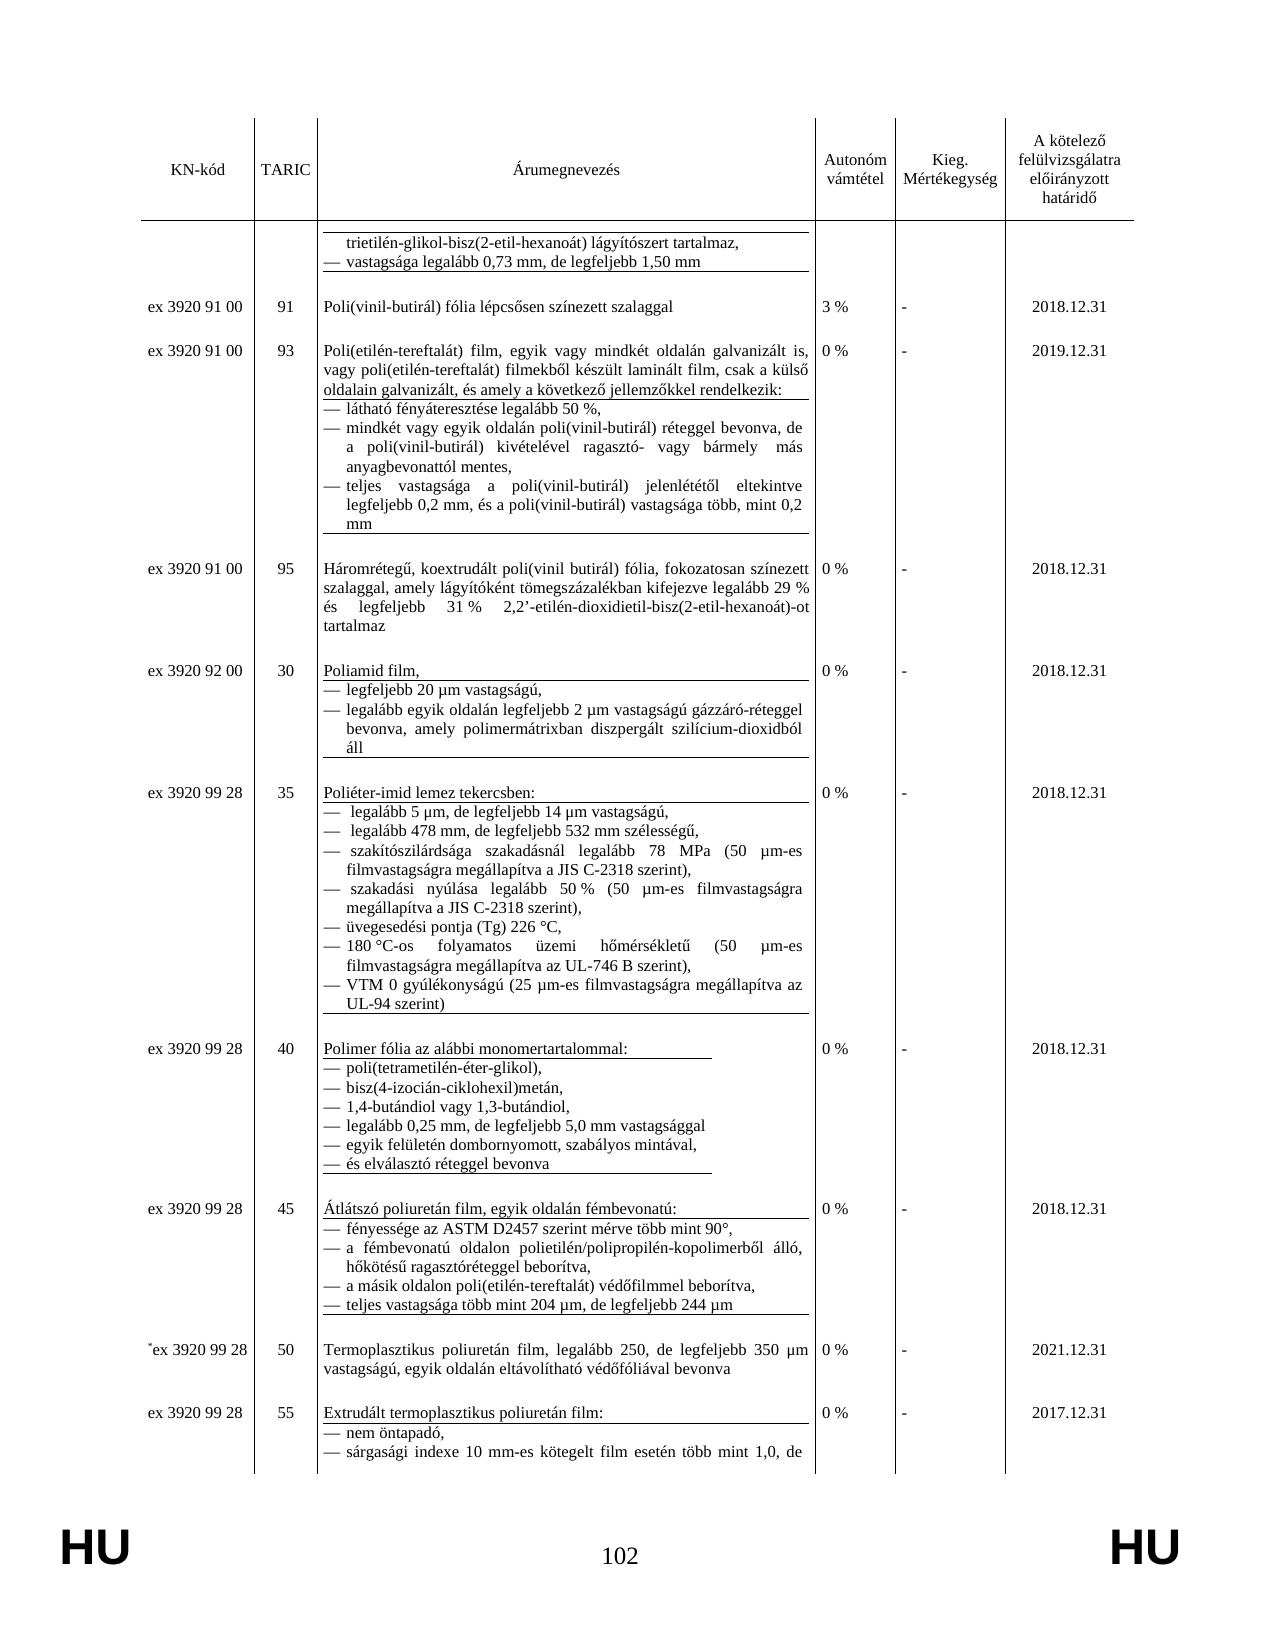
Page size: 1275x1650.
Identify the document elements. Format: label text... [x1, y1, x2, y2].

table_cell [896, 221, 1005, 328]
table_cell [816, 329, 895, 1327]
table_header TARIC [255, 118, 317, 220]
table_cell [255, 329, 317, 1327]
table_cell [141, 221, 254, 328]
table_header Árumegnevezés [318, 118, 815, 220]
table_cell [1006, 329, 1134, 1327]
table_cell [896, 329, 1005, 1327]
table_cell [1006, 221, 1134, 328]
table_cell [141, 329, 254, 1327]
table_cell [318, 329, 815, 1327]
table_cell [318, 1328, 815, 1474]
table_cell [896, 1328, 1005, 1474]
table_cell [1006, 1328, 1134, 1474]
table_header Autonóm vámtétel [816, 118, 895, 220]
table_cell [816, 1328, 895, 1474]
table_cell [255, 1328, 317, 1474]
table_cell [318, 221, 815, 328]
table_header Kieg. Mértékegység [896, 118, 1005, 220]
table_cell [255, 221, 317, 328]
table_header A kötelező felülvizsgálatra előirányzott határidő [1006, 118, 1134, 220]
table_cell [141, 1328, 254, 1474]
table_header KN-kód [141, 118, 254, 220]
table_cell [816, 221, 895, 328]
